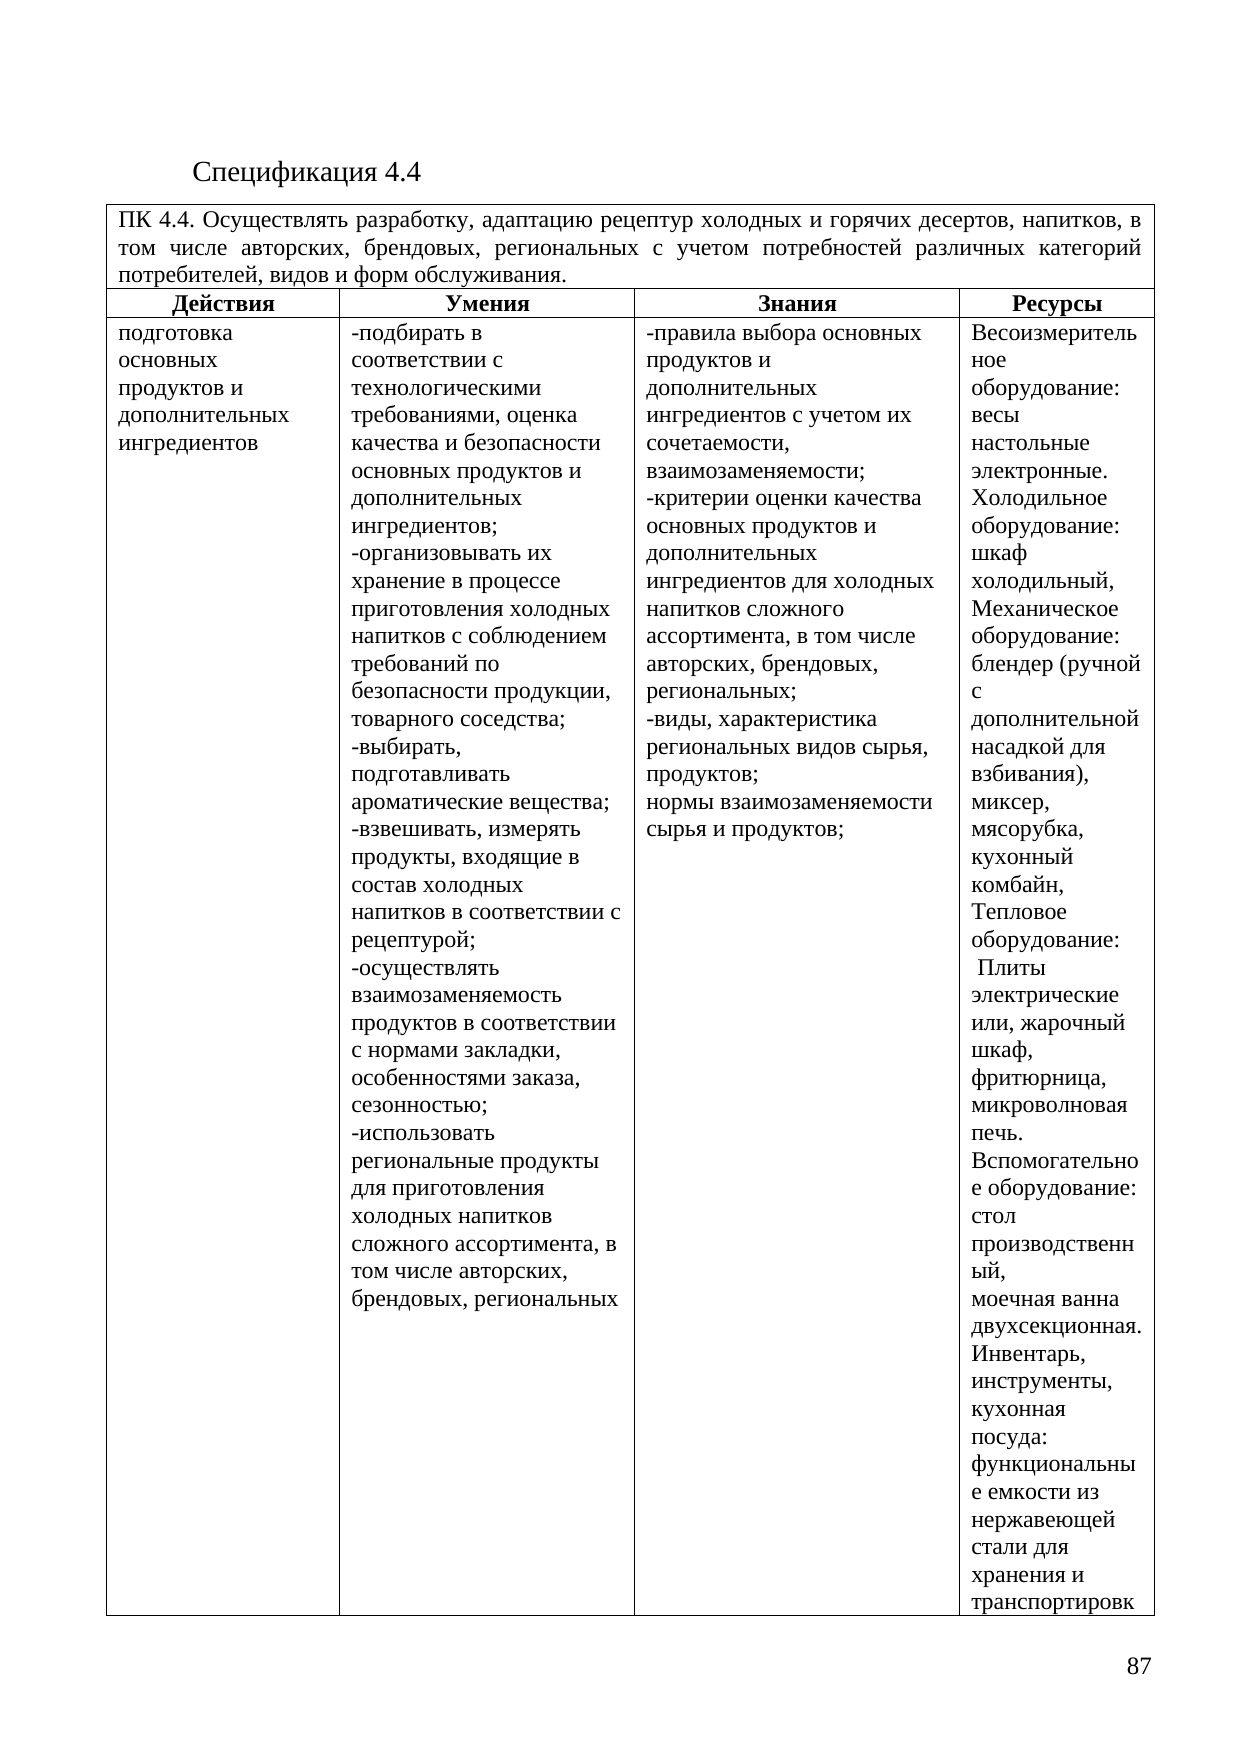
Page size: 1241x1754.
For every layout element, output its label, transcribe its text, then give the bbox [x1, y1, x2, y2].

table_header ПК 4.4. Осуществлять разработку, адаптацию рецептур холодных и горячих десертов, напитков, в том числе авторских, брендовых, региональных с учетом потребностей различных категорий потребителей, видов и форм обслуживания. [107, 205, 1154, 288]
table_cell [635, 318, 959, 1615]
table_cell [340, 318, 634, 1615]
table_cell Умения [340, 289, 634, 317]
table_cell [107, 318, 339, 1615]
table_cell Ресурсы [960, 289, 1154, 317]
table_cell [960, 318, 1154, 1615]
text Спецификация 4.4 [118, 154, 1152, 187]
table_cell Действия [107, 289, 339, 317]
table_cell Знания [635, 289, 959, 317]
